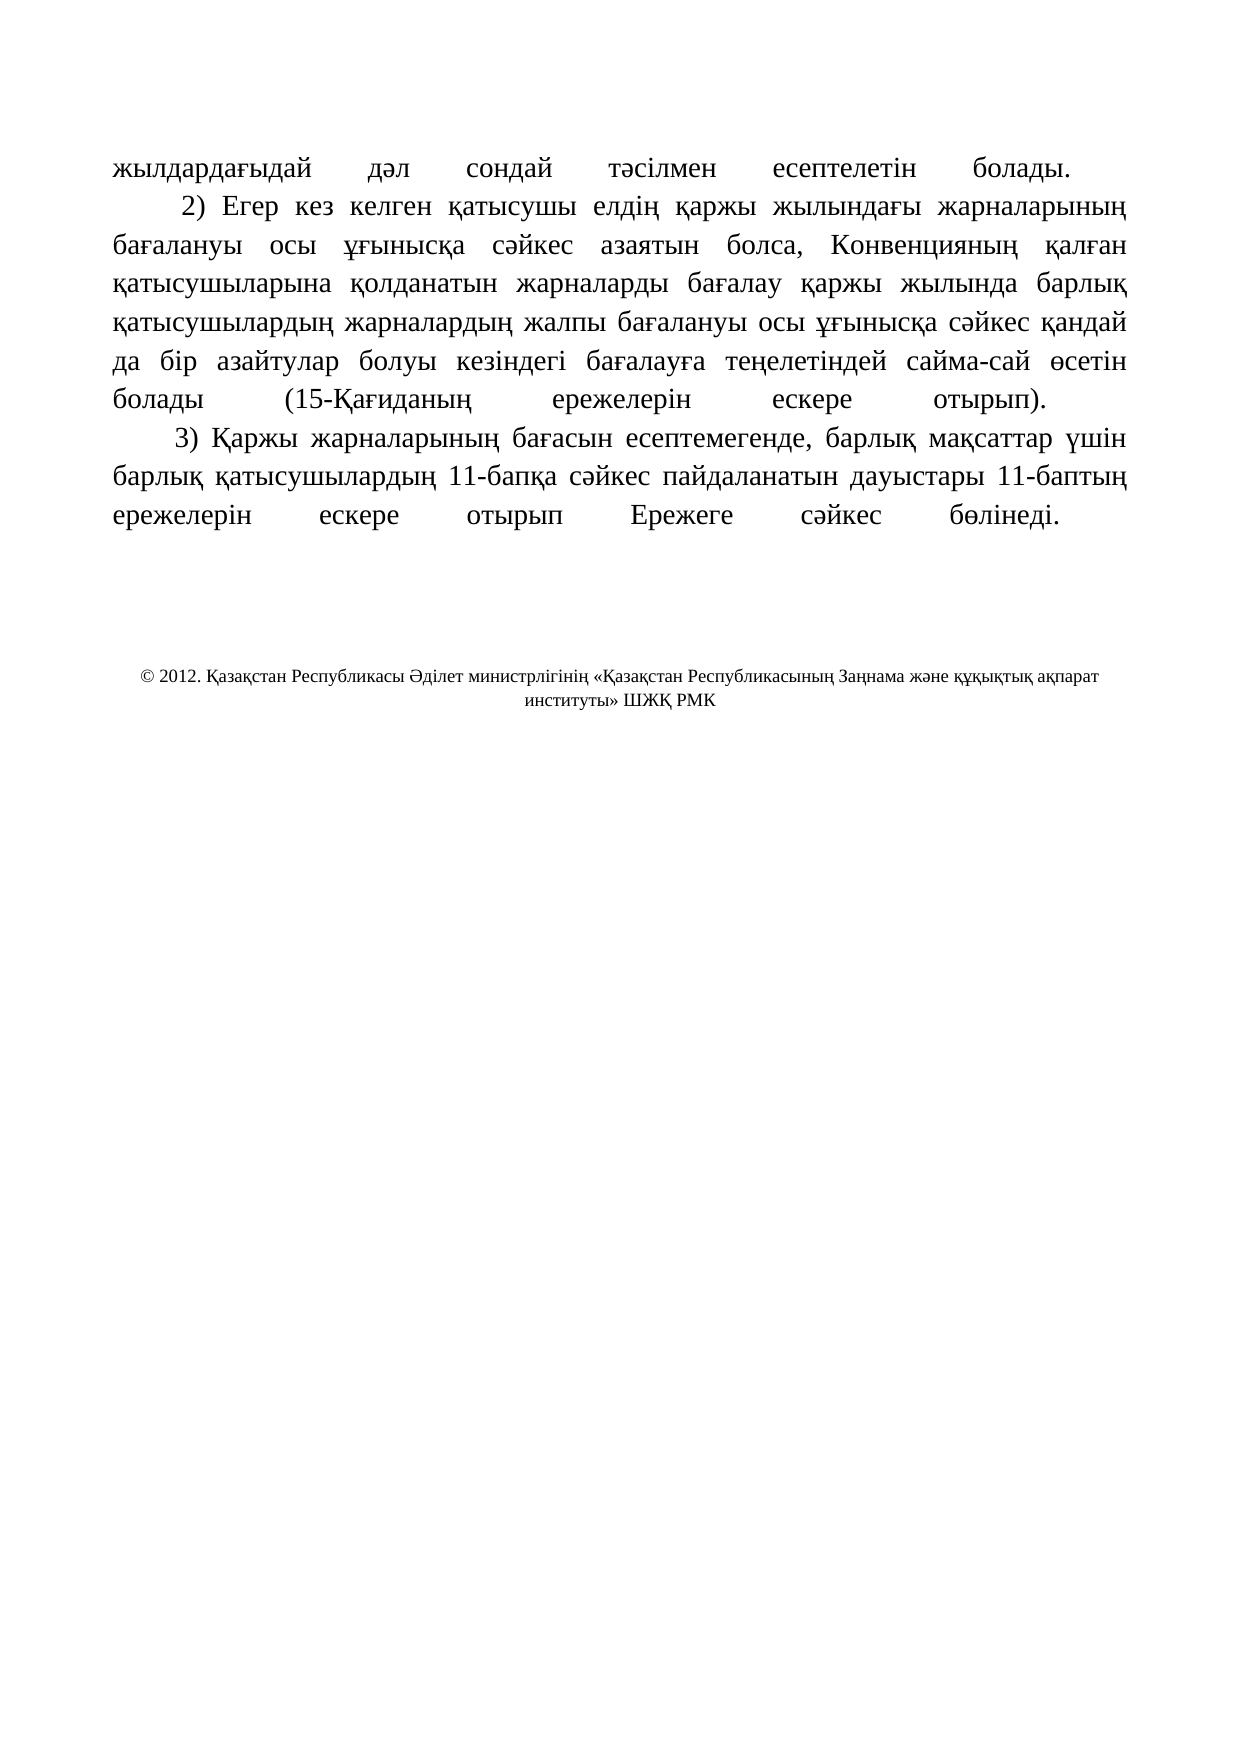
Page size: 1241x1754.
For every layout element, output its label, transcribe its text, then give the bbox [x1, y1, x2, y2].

text © 2012. Қазақстан Республикасы Әділет министрлігінің «Қазақстан Республикасының Заңнама және құқықтық ақпарат институты» ШЖҚ РМК [112, 664, 1128, 711]
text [112, 150, 1128, 569]
